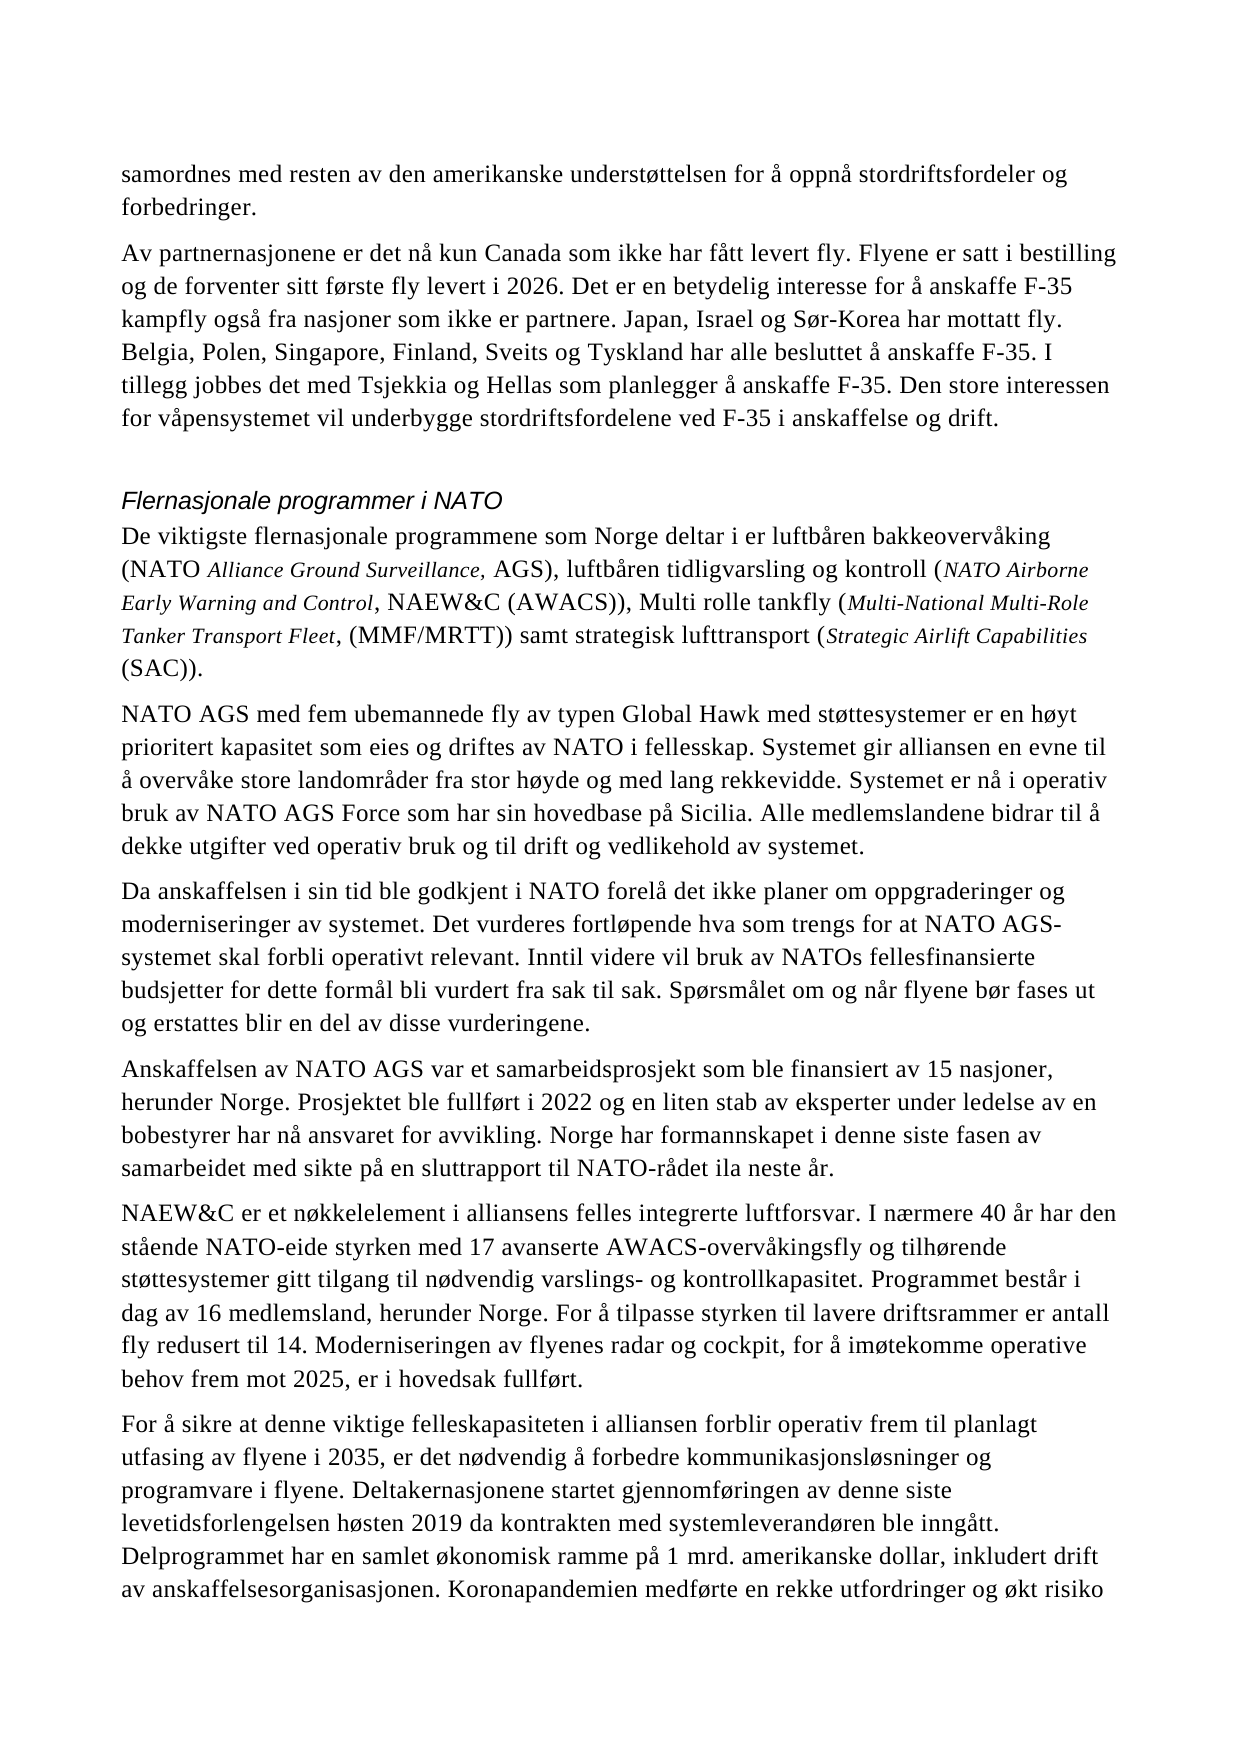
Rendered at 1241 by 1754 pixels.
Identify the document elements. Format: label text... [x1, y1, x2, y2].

text Anskaffelsen av NATO AGS var et samarbeidsprosjekt som ble finansiert av 15 nasjoner, herunder Norge. Prosjektet ble fullført i 2022 og en liten stab av eksperter under ledelse av en bobestyrer har nå ansvaret for avvikling. Norge har formannskapet i denne siste fasen av samarbeidet med sikte på en sluttrapport til NATO-rådet ila neste år. [121, 1054, 1119, 1182]
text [121, 159, 1119, 221]
text NATO AGS med fem ubemannede fly av typen Global Hawk med støttesystemer er en høyt prioritert kapasitet som eies og driftes av NATO i fellesskap. Systemet gir alliansen en evne til å overvåke store landområder fra stor høyde og med lang rekkevidde. Systemet er nå i operativ bruk av NATO AGS Force som har sin hovedbase på Sicilia. Alle medlemslandene bidrar til å dekke utgifter ved operativ bruk og til drift og vedlikehold av systemet. [121, 699, 1119, 859]
text NAEW&C er et nøkkelelement i alliansens felles integrerte luftforsvar. I nærmere 40 år har den stående NATO-eide styrken med 17 avanserte AWACS-overvåkingsfly og tilhørende støttesystemer gitt tilgang til nødvendig varslings- og kontrollkapasitet. Programmet består i dag av 16 medlemsland, herunder Norge. For å tilpasse styrken til lavere driftsrammer er antall fly redusert til 14. Moderniseringen av flyenes radar og cockpit, for å imøtekomme operative behov frem mot 2025, er i hovedsak fullført. [121, 1198, 1119, 1392]
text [121, 1409, 1119, 1603]
text Da anskaffelsen i sin tid ble godkjent i NATO forelå det ikke planer om oppgraderinger og moderniseringer av systemet. Det vurderes fortløpende hva som trengs for at NATO AGS-systemet skal forbli operativt relevant. Inntil videre vil bruk av NATOs fellesfinansierte budsjetter for dette formål bli vurdert fra sak til sak. Spørsmålet om og når flyene bør fases ut og erstattes blir en del av disse vurderingene. [121, 876, 1119, 1037]
text Av partnernasjonene er det nå kun Canada som ikke har fått levert fly. Flyene er satt i bestilling og de forventer sitt første fly levert i 2026. Det er en betydelig interesse for å anskaffe F-35 kampfly også fra nasjoner som ikke er partnere. Japan, Israel og Sør-Korea har mottatt fly. Belgia, Polen, Singapore, Finland, Sveits og Tyskland har alle besluttet å anskaffe F-35. I tillegg jobbes det med Tsjekkia og Hellas som planlegger å anskaffe F-35. Den store interessen for våpensystemet vil underbygge stordriftsfordelene ved F-35 i anskaffelse og drift. [121, 238, 1119, 432]
text De viktigste flernasjonale programmene som Norge deltar i er luftbåren bakkeovervåking (NATO Alliance Ground Surveillance, AGS), luftbåren tidligvarsling og kontroll (NATO Airborne Early Warning and Control, NAEW&C (AWACS)), Multi rolle tankfly (Multi-National Multi-Role Tanker Transport Fleet, (MMF/MRTT)) samt strategisk lufttransport (Strategic Airlift Capabilities (SAC)). [121, 521, 1119, 682]
text Flernasjonale programmer i NATO [121, 486, 1119, 515]
